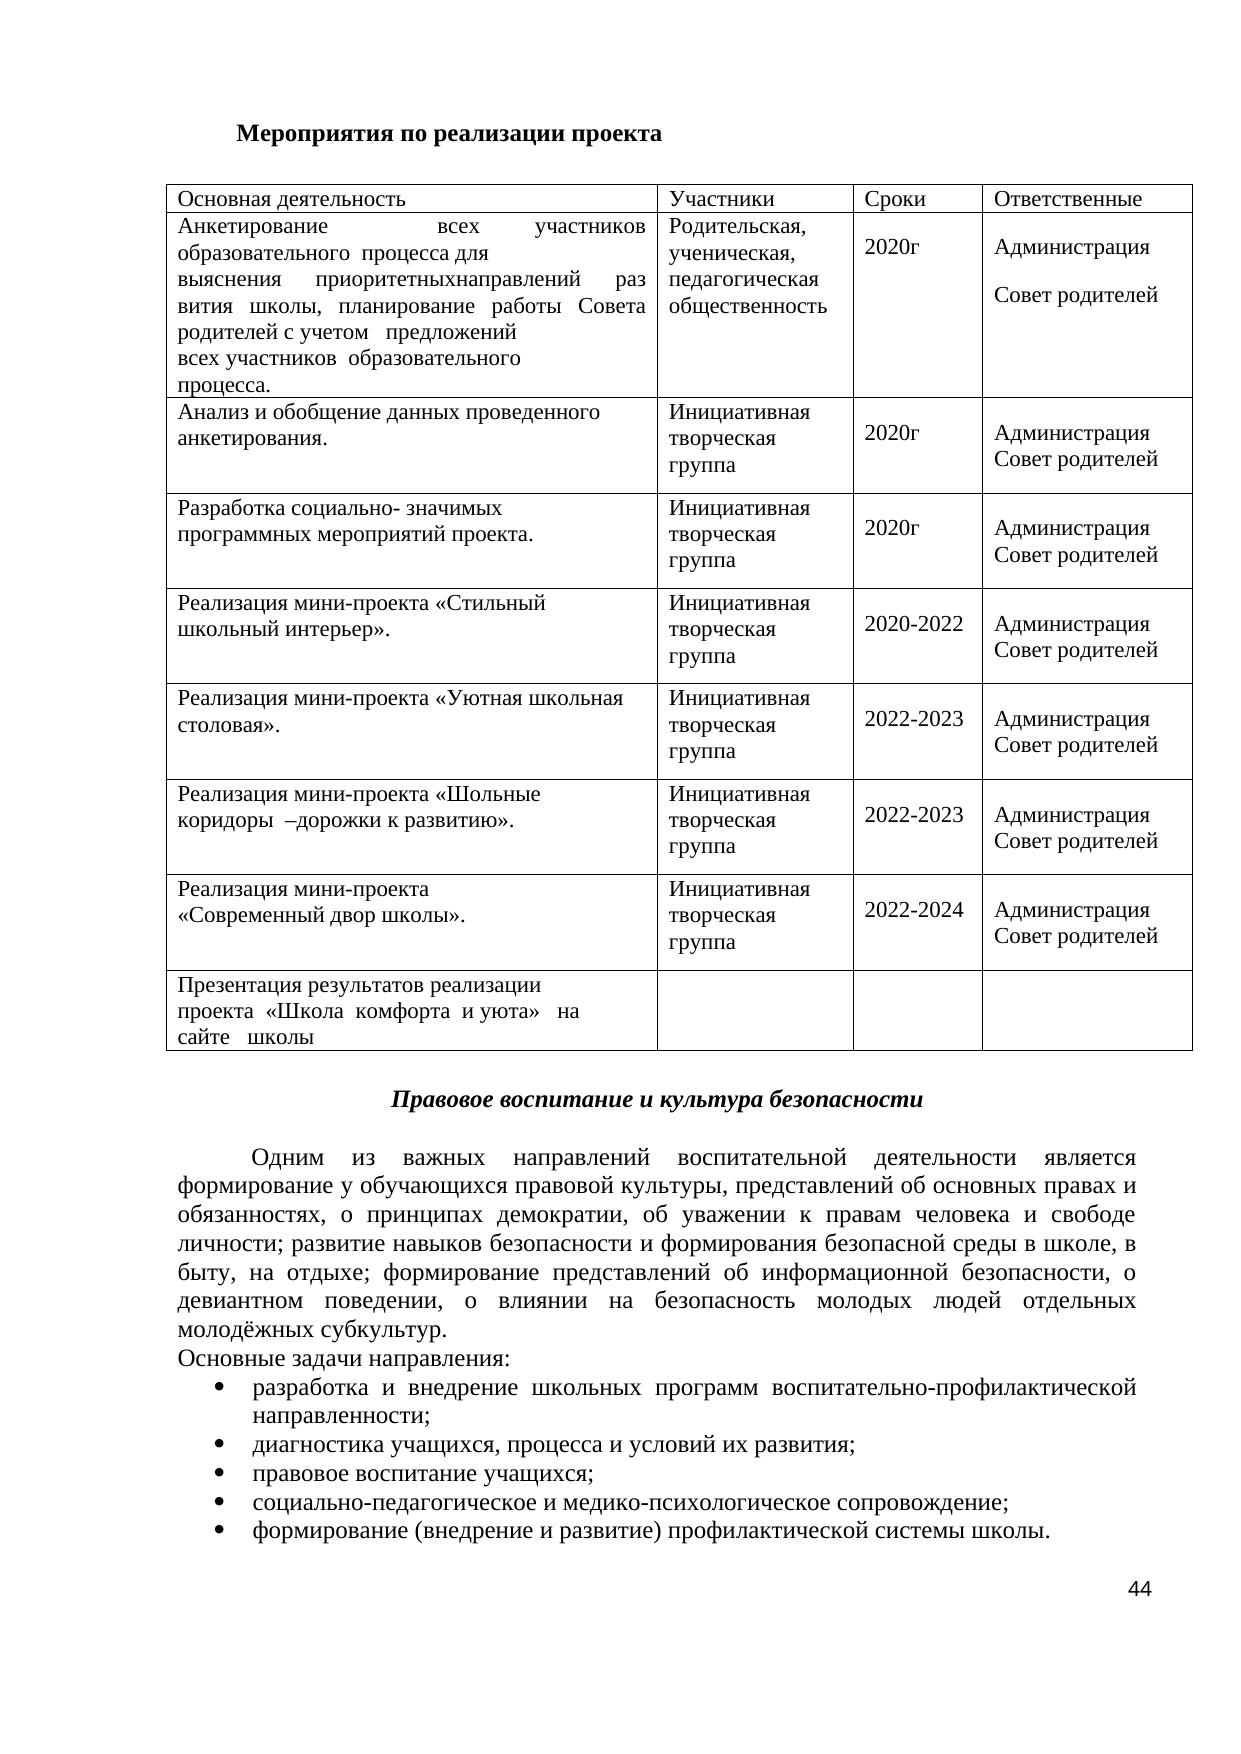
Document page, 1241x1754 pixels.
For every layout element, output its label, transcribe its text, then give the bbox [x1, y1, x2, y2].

table_cell Анкетирование всех участников образовательного процесса для выяснения приоритетныхнаправлений раз вития школы, планирование работы Совета родителей с учетом предложений всех участников образовательного процесса. [167, 213, 657, 397]
table_cell 2022-2023 [854, 684, 982, 779]
text Правовое воспитание и культура безопасности [177, 1084, 1137, 1113]
table_cell Инициативная творческая группа [658, 398, 853, 492]
table_cell Реализация мини-проекта «Шольные коридоры –дорожки к развитию». [167, 780, 657, 874]
table_cell Администрация Совет родителей [983, 780, 1192, 874]
table_cell Разработка социально- значимых программных мероприятий проекта. [167, 494, 657, 588]
table_header Ответственные [983, 185, 1192, 212]
table_cell Администрация Совет родителей [983, 589, 1192, 683]
table_cell Инициативная творческая группа [658, 780, 853, 874]
text Основные задачи направления: [177, 1343, 1137, 1372]
table_header Основная деятельность [167, 185, 657, 212]
table_cell Реализация мини-проекта «Современный двор школы». [167, 875, 657, 969]
table_cell 2020-2022 [854, 589, 982, 683]
table_cell Администрация Совет родителей [983, 875, 1192, 969]
table_cell Презентация результатов реализации проекта «Школа комфорта и уюта» на сайте школы [167, 971, 657, 1050]
table_cell [983, 971, 1192, 1050]
table_cell Реализация мини-проекта «Стильный школьный интерьер». [167, 589, 657, 683]
list социально-педагогическое и медико-психологическое сопровождение; [215, 1487, 1137, 1516]
table_cell Инициативная творческая группа [658, 589, 853, 683]
table_cell Администрация Совет родителей [983, 398, 1192, 492]
table_cell Инициативная творческая группа [658, 494, 853, 588]
table_cell 2020г [854, 213, 982, 397]
table_cell Администрация Совет родителей [983, 684, 1192, 779]
table_cell Родительская, ученическая, педагогическая общественность [658, 213, 853, 397]
table_cell 2020г [854, 398, 982, 492]
list разработка и внедрение школьных программ воспитательно-профилактической направленности; [215, 1372, 1137, 1429]
table_cell Администрация Совет родителей [983, 494, 1192, 588]
table_cell Инициативная творческая группа [658, 684, 853, 779]
table_cell Реализация мини-проекта «Уютная школьная столовая». [167, 684, 657, 779]
text Мероприятия по реализации проекта [177, 118, 1152, 147]
table_cell 2020г [854, 494, 982, 588]
table_cell Анализ и обобщение данных проведенного анкетирования. [167, 398, 657, 492]
table_cell [854, 971, 982, 1050]
table_header Сроки [854, 185, 982, 212]
list диагностика учащихся, процесса и условий их развития; [215, 1429, 1137, 1458]
table_cell Администрация Совет родителей [983, 213, 1192, 397]
table_header Участники [658, 185, 853, 212]
table_cell [658, 971, 853, 1050]
table_cell 2022-2024 [854, 875, 982, 969]
table_cell 2022-2023 [854, 780, 982, 874]
table_cell Инициативная творческая группа [658, 875, 853, 969]
list правовое воспитание учащихся; [215, 1458, 1137, 1487]
list формирование (внедрение и развитие) профилактической системы школы. [215, 1516, 1137, 1544]
text Одним из важных направлений воспитательной деятельности является формирование у обучающихся правовой культуры, представлений об основных правах и обязанностях, о принципах демократии, об уважении к правам человека и свободе личности; развитие навыков безопасности и формирования безопасной среды в школе, в быту, на отдыхе; формирование представлений об информационной безопасности, о девиантном поведении, о влиянии на безопасность молодых людей отдельных молодёжных субкультур. [177, 1142, 1137, 1343]
